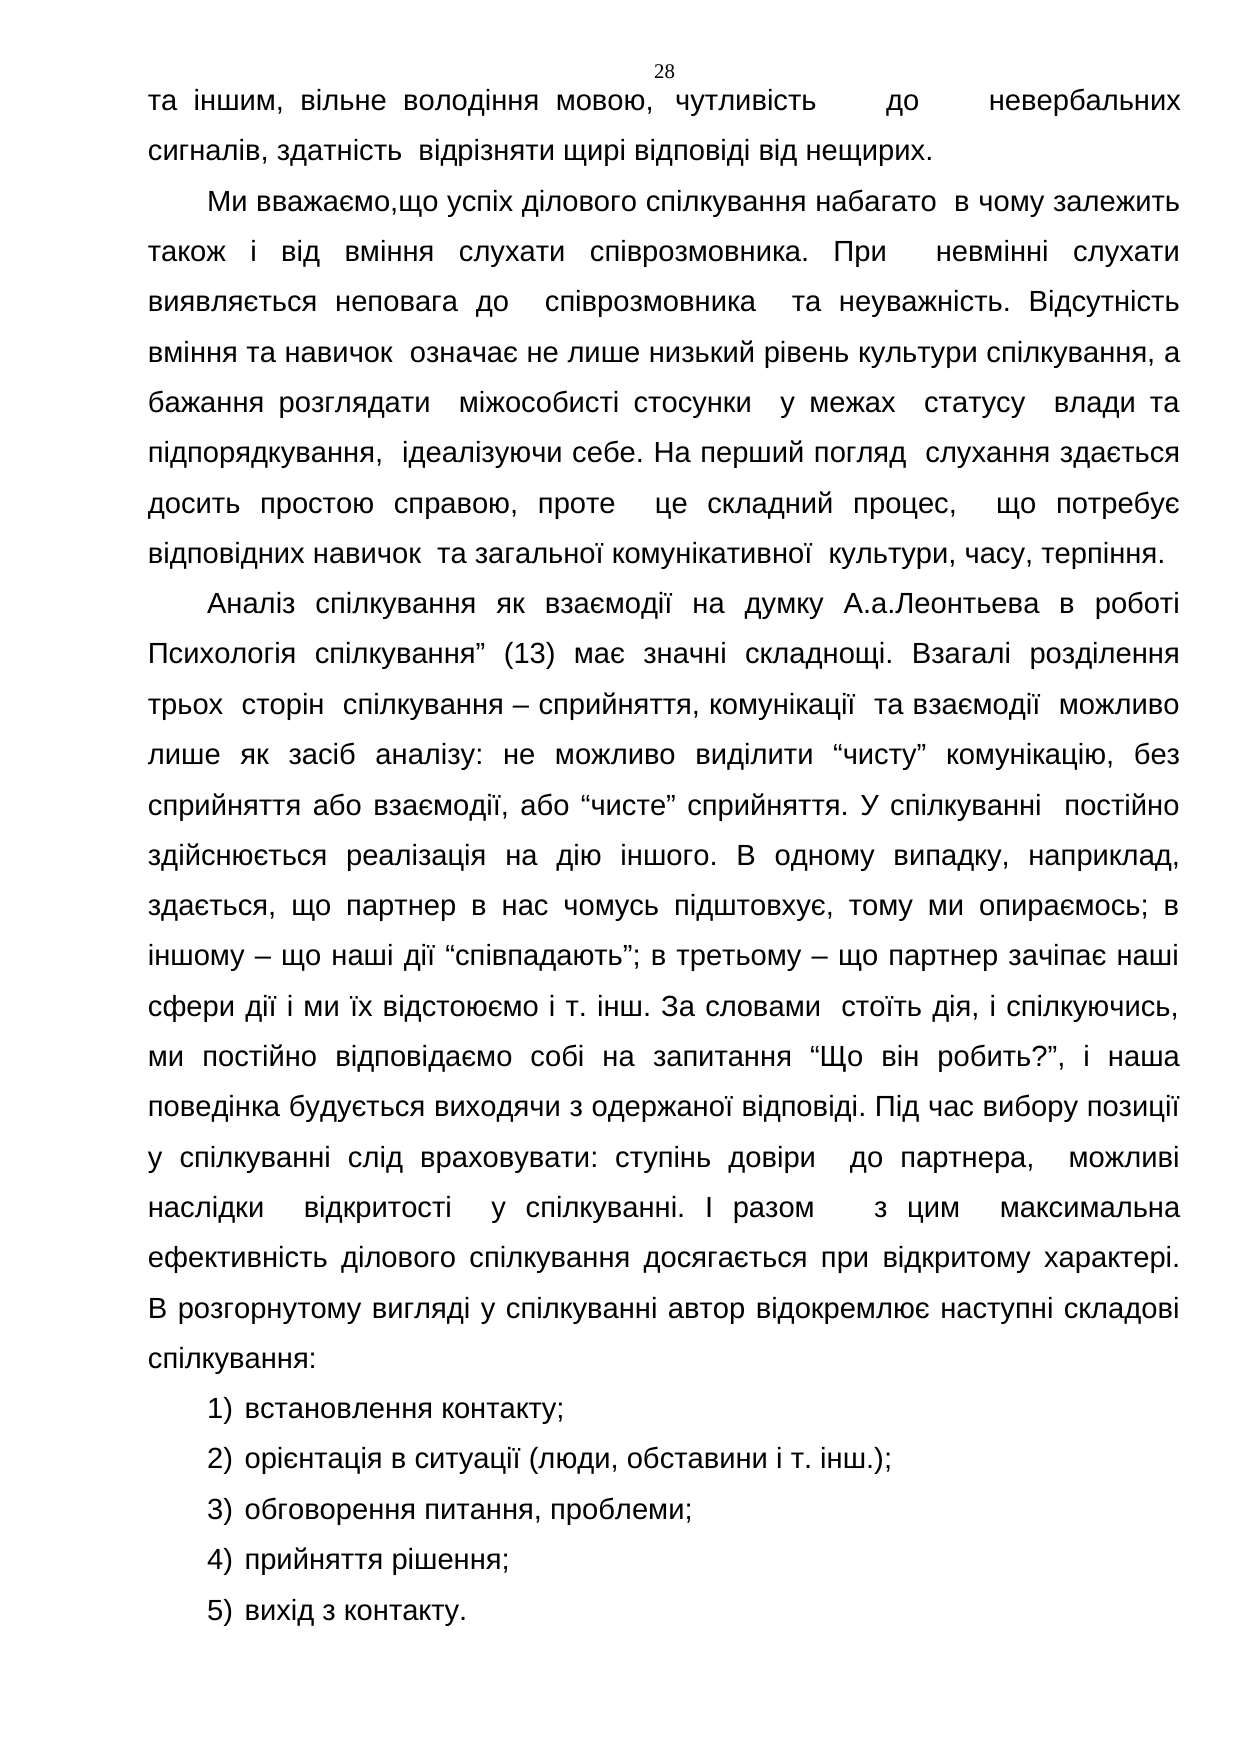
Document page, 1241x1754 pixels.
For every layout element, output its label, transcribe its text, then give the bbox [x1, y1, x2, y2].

list вихід з контакту. [207, 1592, 1181, 1626]
list встановлення контакту; [207, 1391, 1181, 1425]
text Ми вважаємо,що успіх ділового спілкування набагато в чому залежить також і від вміння слухати співрозмовника. При невмінні слухати виявляється неповага до співрозмовника та неуважність. Відсутність вміння та навичок означає не лише низький рівень культури спілкування, а бажання розглядати міжособисті стосунки у межах статусу влади та підпорядкування, ідеалізуючи себе. На перший погляд слухання здається досить простою справою, проте це складний процес, що потребує відповідних навичок та загальної комунікативної культури, часу, терпіння. [148, 184, 1181, 569]
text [148, 83, 1181, 167]
list обговорення питання, проблеми; [207, 1492, 1181, 1525]
list прийняття рішення; [207, 1542, 1181, 1576]
text Аналіз спілкування як взаємодії на думку А.а.Леонтьева в роботі Психологія спілкування” (13) має значні складнощі. Взагалі розділення трьох сторін спілкування – сприйняття, комунікації та взаємодії можливо лише як засіб аналізу: не можливо виділити “чисту” комунікацію, без сприйняття або взаємодії, або “чисте” сприйняття. У спілкуванні постійно здійснюється реалізація на дію іншого. В одному випадку, наприклад, здається, що партнер в нас чомусь підштовхує, тому ми опираємось; в іншому – що наші дії “співпадають”; в третьому – що партнер зачіпає наші сфери дії і ми їх відстоюємо і т. інш. За словами стоїть дія, і спілкуючись, ми постійно відповідаємо собі на запитання “Що він робить?”, і наша поведінка будується виходячи з одержаної відповіді. Під час вибору позиції у спілкуванні слід враховувати: ступінь довіри до партнера, можливі наслідки відкритості у спілкуванні. І разом з цим максимальна ефективність ділового спілкування досягається при відкритому характері. В розгорнутому вигляді у спілкуванні автор відокремлює наступні складові спілкування: [148, 586, 1181, 1374]
list орієнтація в ситуації (люди, обставини і т. інш.); [207, 1442, 1181, 1475]
